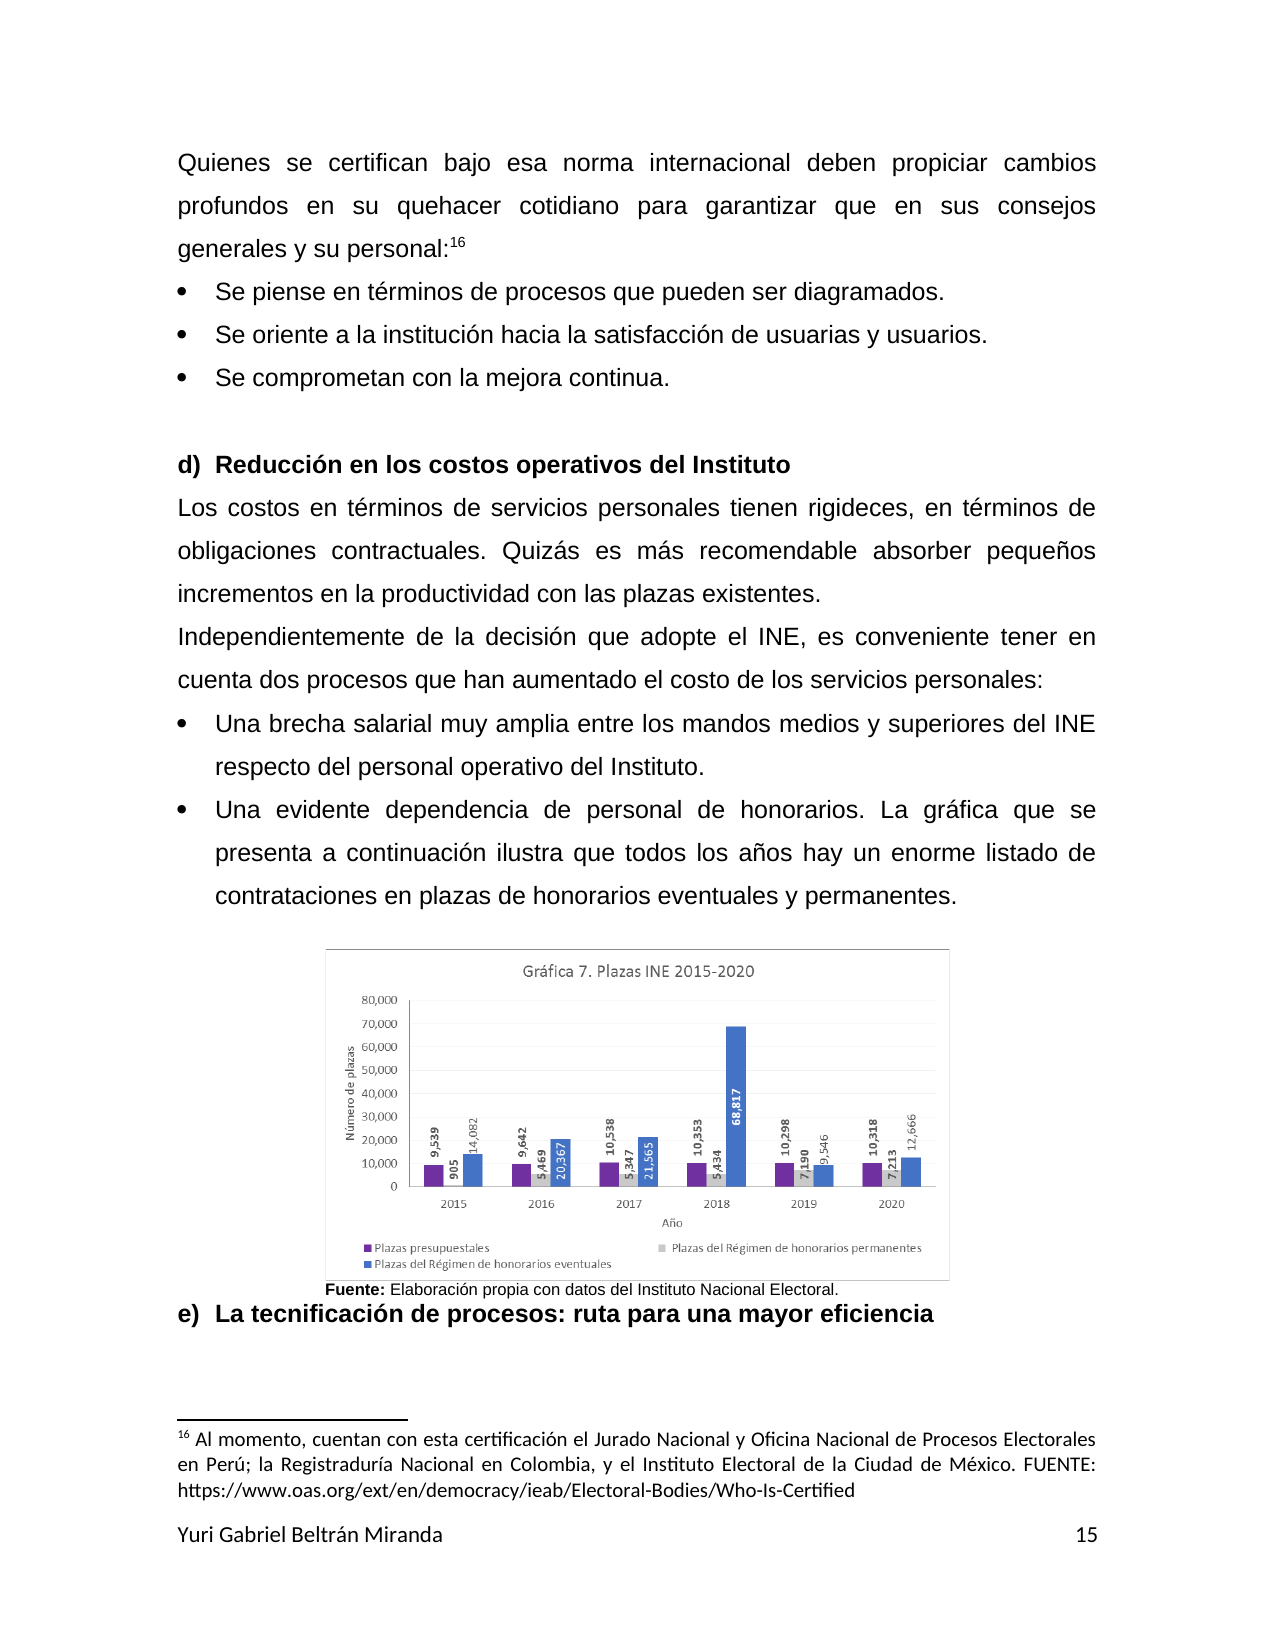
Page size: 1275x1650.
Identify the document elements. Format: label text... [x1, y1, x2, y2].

list Una evidente dependencia de personal de honorarios. La gráfica que se presenta a continuación ilustra que todos los años hay un enorme listado de contrataciones en plazas de honorarios eventuales y permanentes. [177, 795, 1098, 910]
picture [325, 949, 950, 1281]
list Una brecha salarial muy amplia entre los mandos medios y superiores del INE respecto del personal operativo del Instituto. [177, 708, 1098, 781]
text Independientemente de la decisión que adopte el INE, es conveniente tener en cuenta dos procesos que han aumentado el costo de los servicios personales: [177, 622, 1098, 694]
text Quienes se certifican bajo esa norma internacional deben propiciar cambios profundos en su quehacer cotidiano para garantizar que en sus consejos generales y su personal: [177, 148, 1098, 263]
text Los costos en términos de servicios personales tienen rigideces, en términos de obligaciones contractuales. Quizás es más recomendable absorber pequeños incrementos en la productividad con las plazas existentes. [177, 493, 1098, 608]
list Se piense en términos de procesos que pueden ser diagramados. [177, 277, 1098, 306]
list Reducción en los costos operativos del Instituto [177, 450, 1098, 478]
list Se oriente a la institución hacia la satisfacción de usuarias y usuarios. [177, 320, 1098, 349]
list La tecnificación de procesos: ruta para una mayor eficiencia [177, 1299, 1098, 1328]
list Se comprometan con la mejora continua. [177, 363, 1098, 392]
text Fuente: Elaboración propia con datos del Instituto Nacional Electoral. [325, 1280, 974, 1299]
